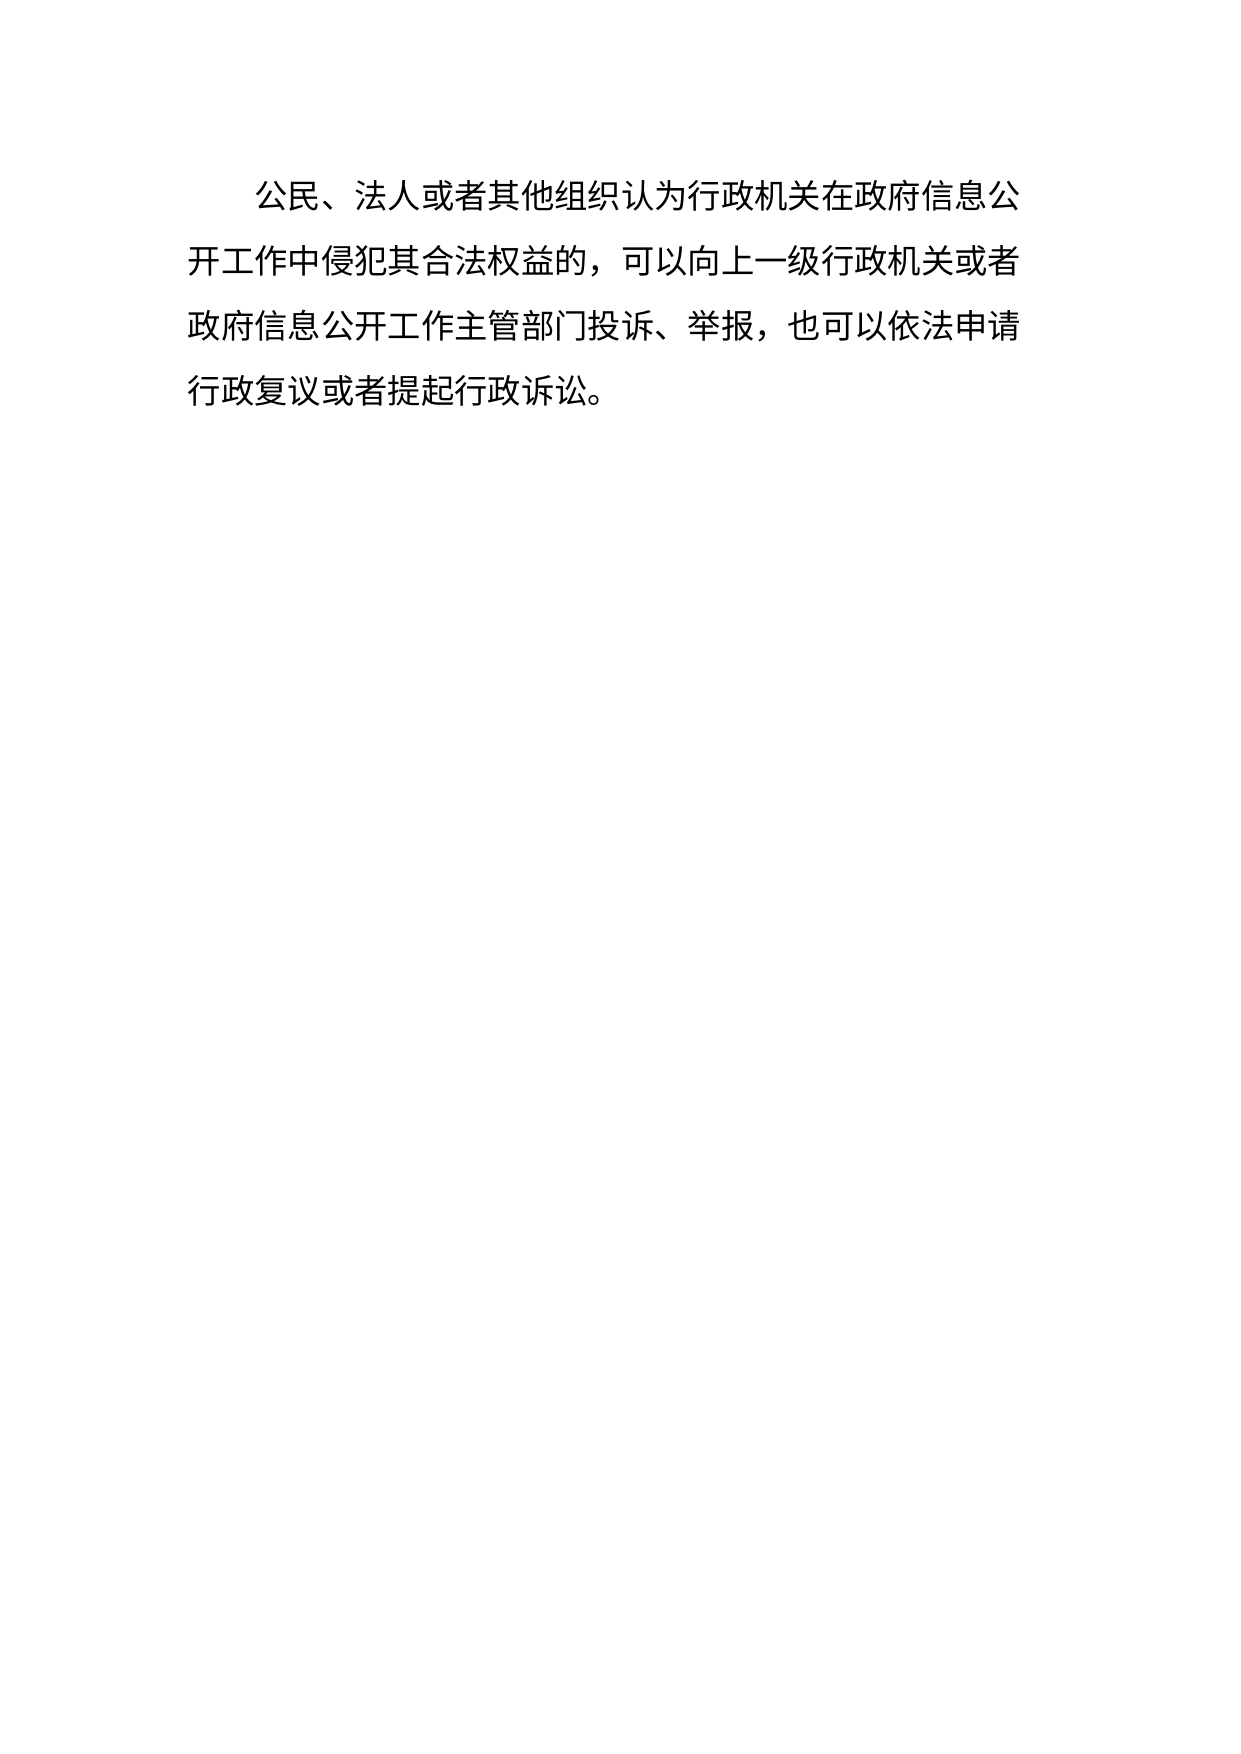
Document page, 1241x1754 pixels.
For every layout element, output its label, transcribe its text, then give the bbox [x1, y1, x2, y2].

text 公民、法人或者其他组织认为行政机关在政府信息公开工作中侵犯其合法权益的，可以向上一级行政机关或者政府信息公开工作主管部门投诉、举报，也可以依法申请行政复议或者提起行政诉讼。 [187, 162, 1053, 422]
